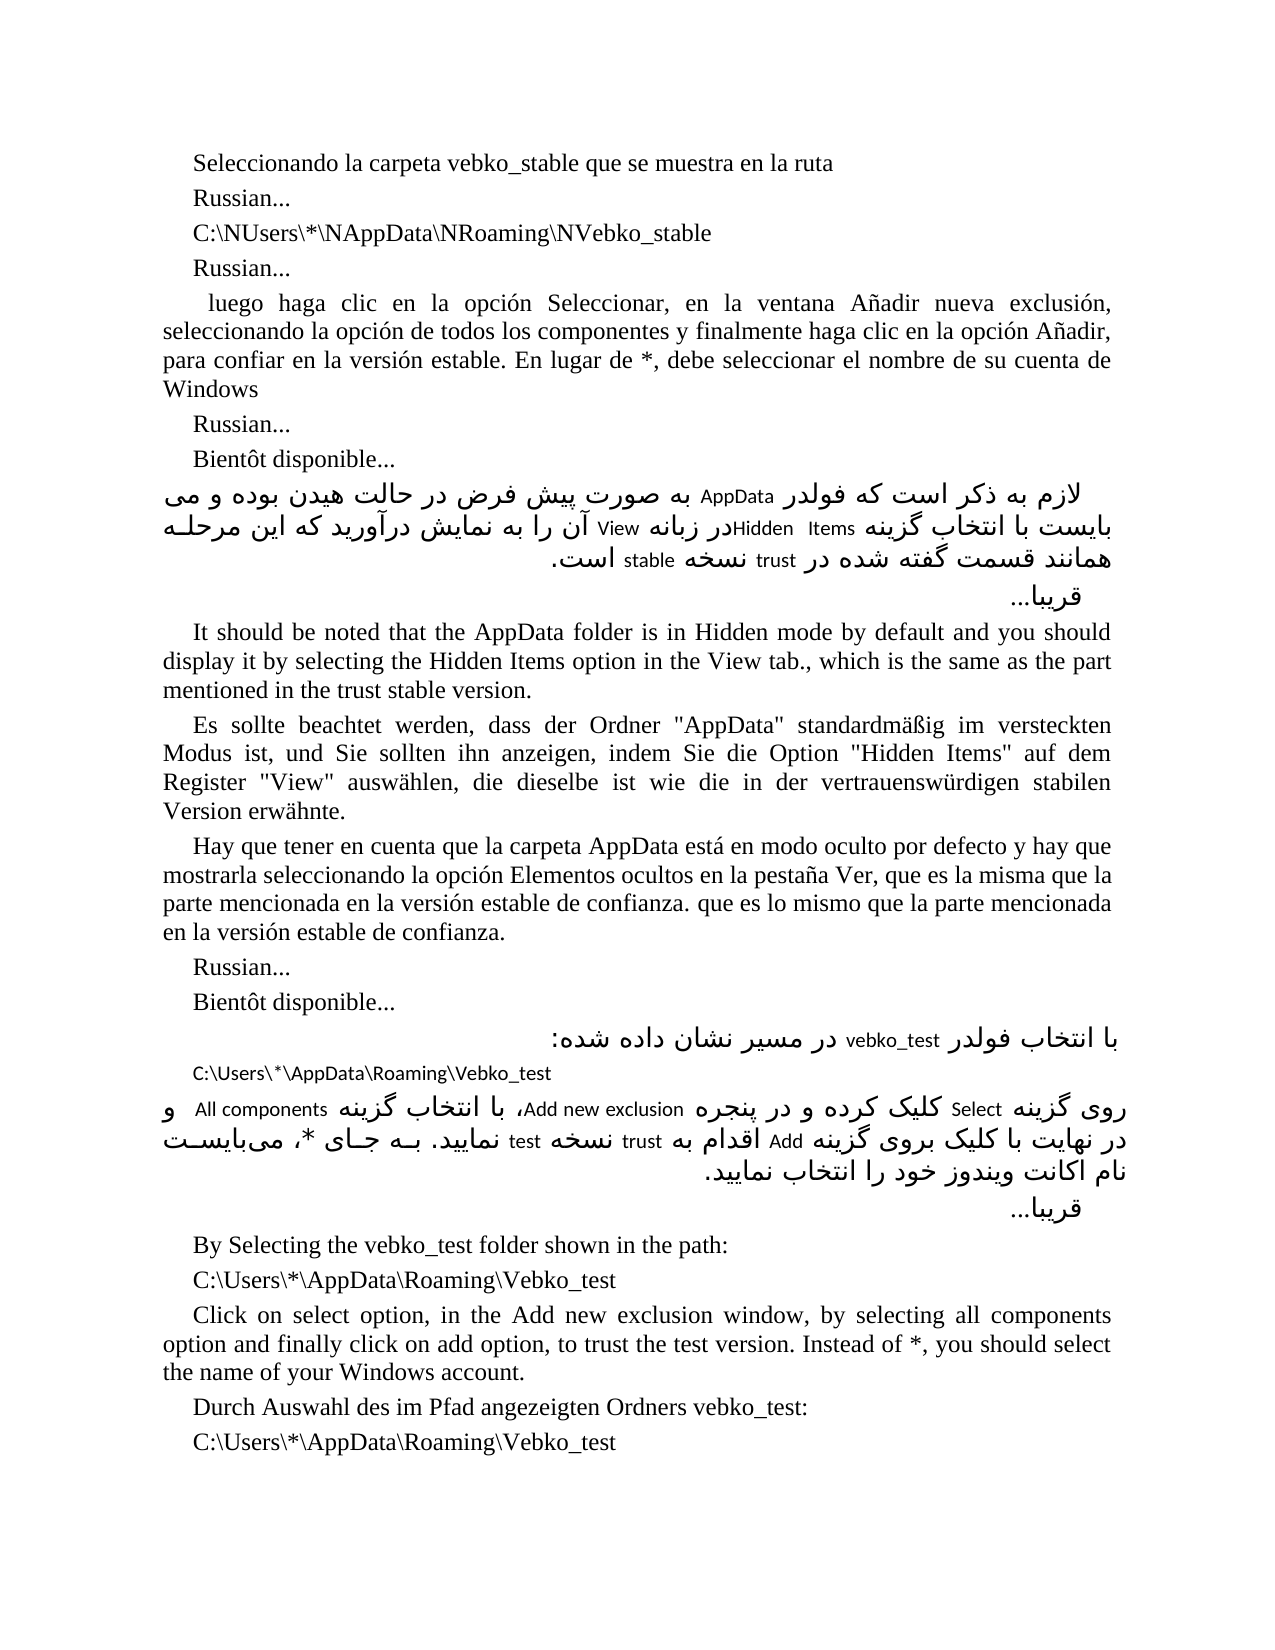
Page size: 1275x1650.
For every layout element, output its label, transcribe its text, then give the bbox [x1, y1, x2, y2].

text قریبا... [163, 1193, 1112, 1224]
text Russian... [163, 952, 1112, 981]
text C:\Users\*\AppData\Roaming\Vebko_test [163, 1265, 1112, 1294]
text با انتخاب فولدر vebko_test در مسیر نشان داده شده: [163, 1022, 1127, 1054]
text Hay que tener en cuenta que la carpeta AppData está en modo oculto por defecto y hay que mostrarla seleccionando la opción Elementos ocultos en la pestaña Ver, que es la misma que la parte mencionada en la versión estable de confianza. que es lo mismo que la parte mencionada en la versión estable de confianza. [163, 831, 1112, 946]
text Durch Auswahl des im Pfad angezeigten Ordners vebko_test: [163, 1392, 1112, 1421]
text روی گزینه Select کلیک کرده و در پنجره Add new exclusion، با انتخاب گزینه All components و در نهایت با کلیک بروی گزینه Add اقدام به trust نسخه test نمایید. به جای *، می‌بایست نام اکانت ویندوز خود را انتخاب نمایید. [163, 1092, 1127, 1186]
text Bientôt disponible... [163, 987, 1112, 1016]
text By Selecting the vebko_test folder shown in the path: [163, 1230, 1112, 1259]
text C:\NUsers\*\NAppData\NRoaming\NVebko_stable [163, 218, 1112, 246]
text It should be noted that the AppData folder is in Hidden mode by default and you should display it by selecting the Hidden Items option in the View tab., which is the same as the part mentioned in the trust stable version. [163, 617, 1112, 703]
text قریبا... [163, 580, 1112, 611]
text لازم به ذکر است که فولدر AppData به صورت پیش فرض در حالت هیدن بوده و می بایست با انتخاب گزینه Hidden Itemsدر زبانه View آن را به نمایش درآورید که این مرحله همانند قسمت گفته شده در trust نسخه stable است. [163, 479, 1112, 573]
text C:\Users\*\AppData\Roaming\Vebko_test [163, 1427, 1112, 1456]
text Russian... [163, 409, 1112, 438]
text Es sollte beachtet werden, dass der Ordner "AppData" standardmäßig im versteckten Modus ist, und Sie sollten ihn anzeigen, indem Sie die Option "Hidden Items" auf dem Register "View" auswählen, die dieselbe ist wie die in der vertrauenswürdigen stabilen Version erwähnte. [163, 710, 1112, 825]
text Russian... [163, 253, 1112, 281]
text Seleccionando la carpeta vebko_stable que se muestra en la ruta [163, 148, 1112, 176]
text Click on select option, in the Add new exclusion window, by selecting all components option and finally click on add option, to trust the test version. Instead of *, you should select the name of your Windows account. [163, 1300, 1112, 1386]
text Bientôt disponible... [163, 444, 1112, 473]
text C:\Users\*\AppData\Roaming\Vebko_test [163, 1060, 1112, 1085]
text Russian... [163, 183, 1112, 211]
text luego haga clic en la opción Seleccionar, en la ventana Añadir nueva exclusión, seleccionando la opción de todos los componentes y finalmente haga clic en la opción Añadir, para confiar en la versión estable. En lugar de *, debe seleccionar el nombre de su cuenta de Windows [163, 288, 1112, 403]
